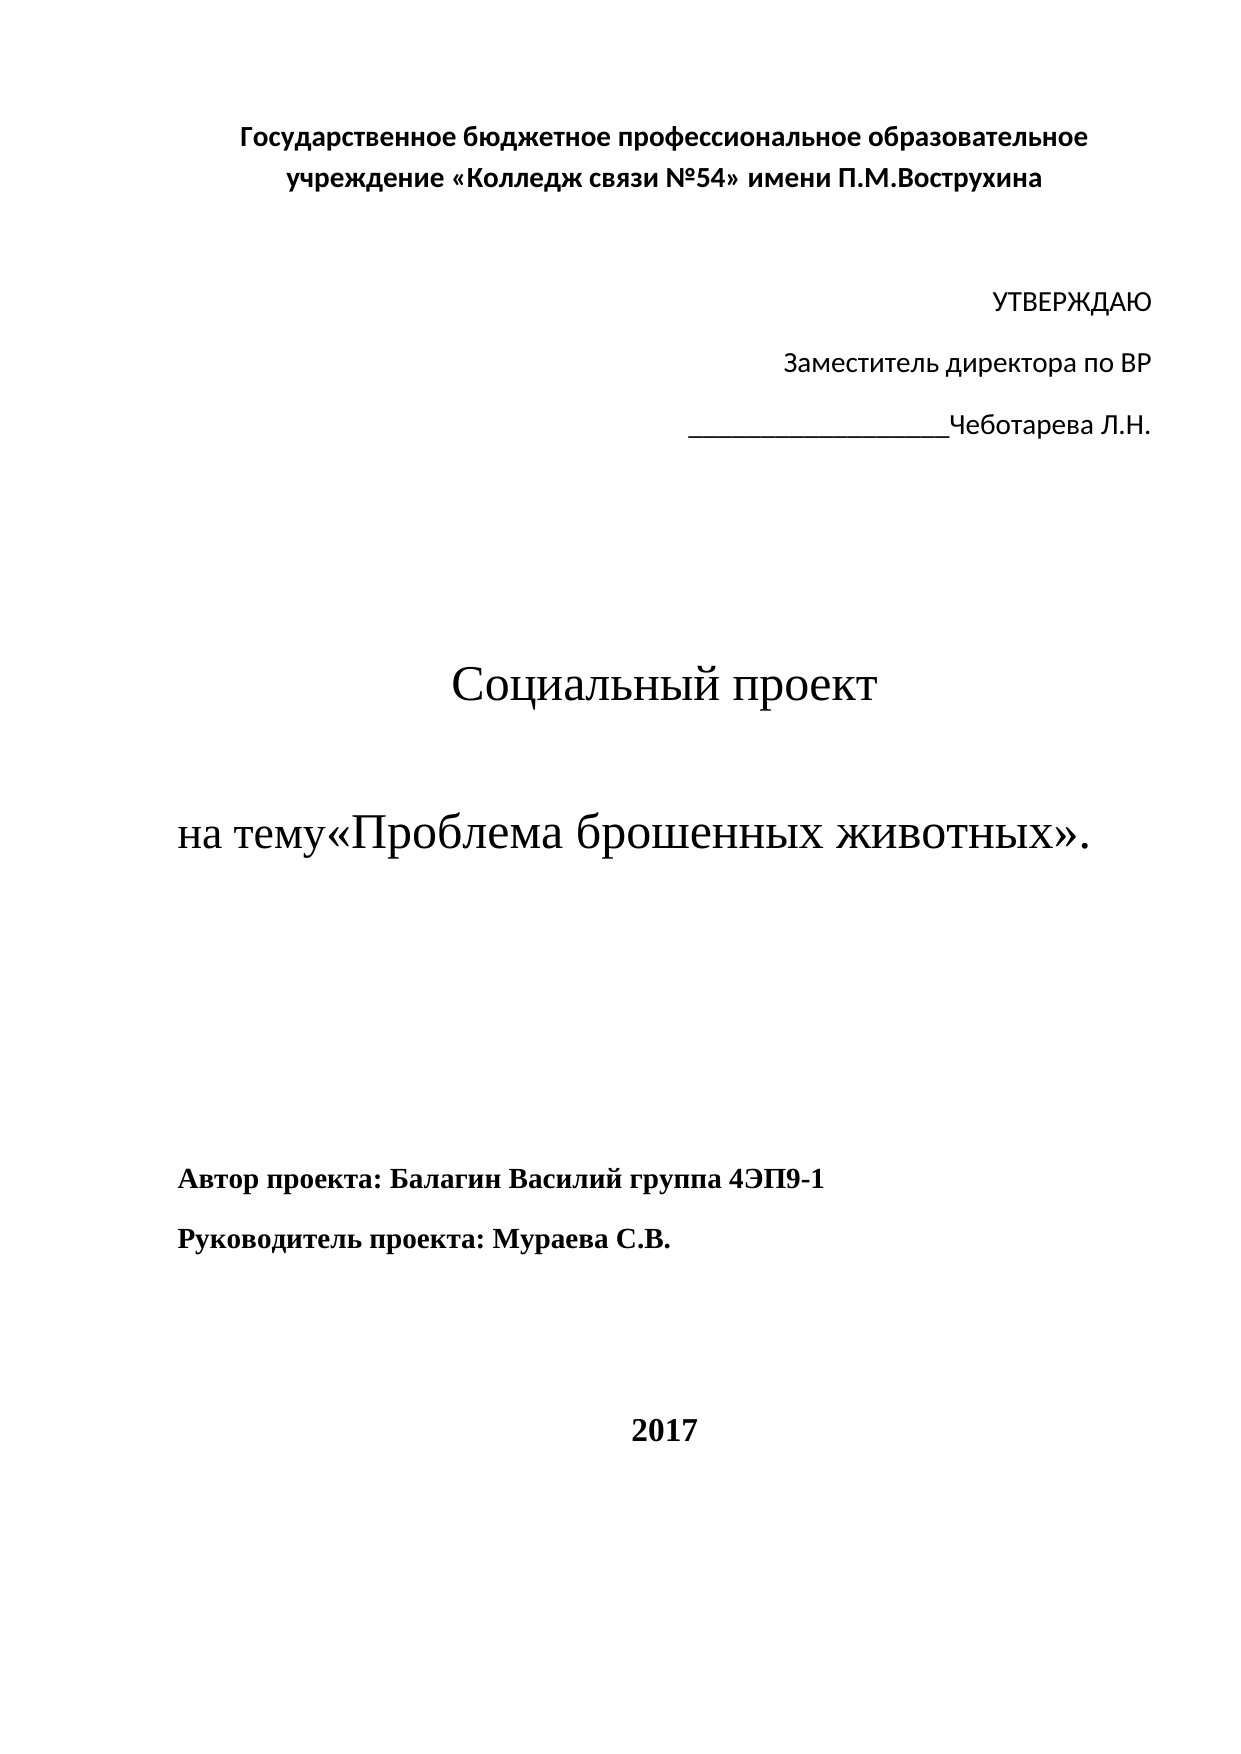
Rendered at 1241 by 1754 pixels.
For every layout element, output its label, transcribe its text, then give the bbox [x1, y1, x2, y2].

text __________________Чеботарева Л.Н. [177, 406, 1152, 442]
text на тему«Проблема брошенных животных». [177, 802, 1152, 859]
text Руководитель проекта: Мураева С.В. [177, 1221, 1152, 1254]
text Социальный проект [177, 653, 1152, 711]
text Автор проекта: Балагин Василий группа 4ЭП9-1 [177, 1162, 1152, 1195]
text Государственное бюджетное профессиональное образовательное учреждение «Колледж связи №54» имени П.М.Вострухина [177, 118, 1152, 195]
text 2017 [177, 1410, 1152, 1448]
text УТВЕРЖДАЮ [177, 283, 1152, 318]
text Заместитель директора по ВР [177, 344, 1152, 380]
